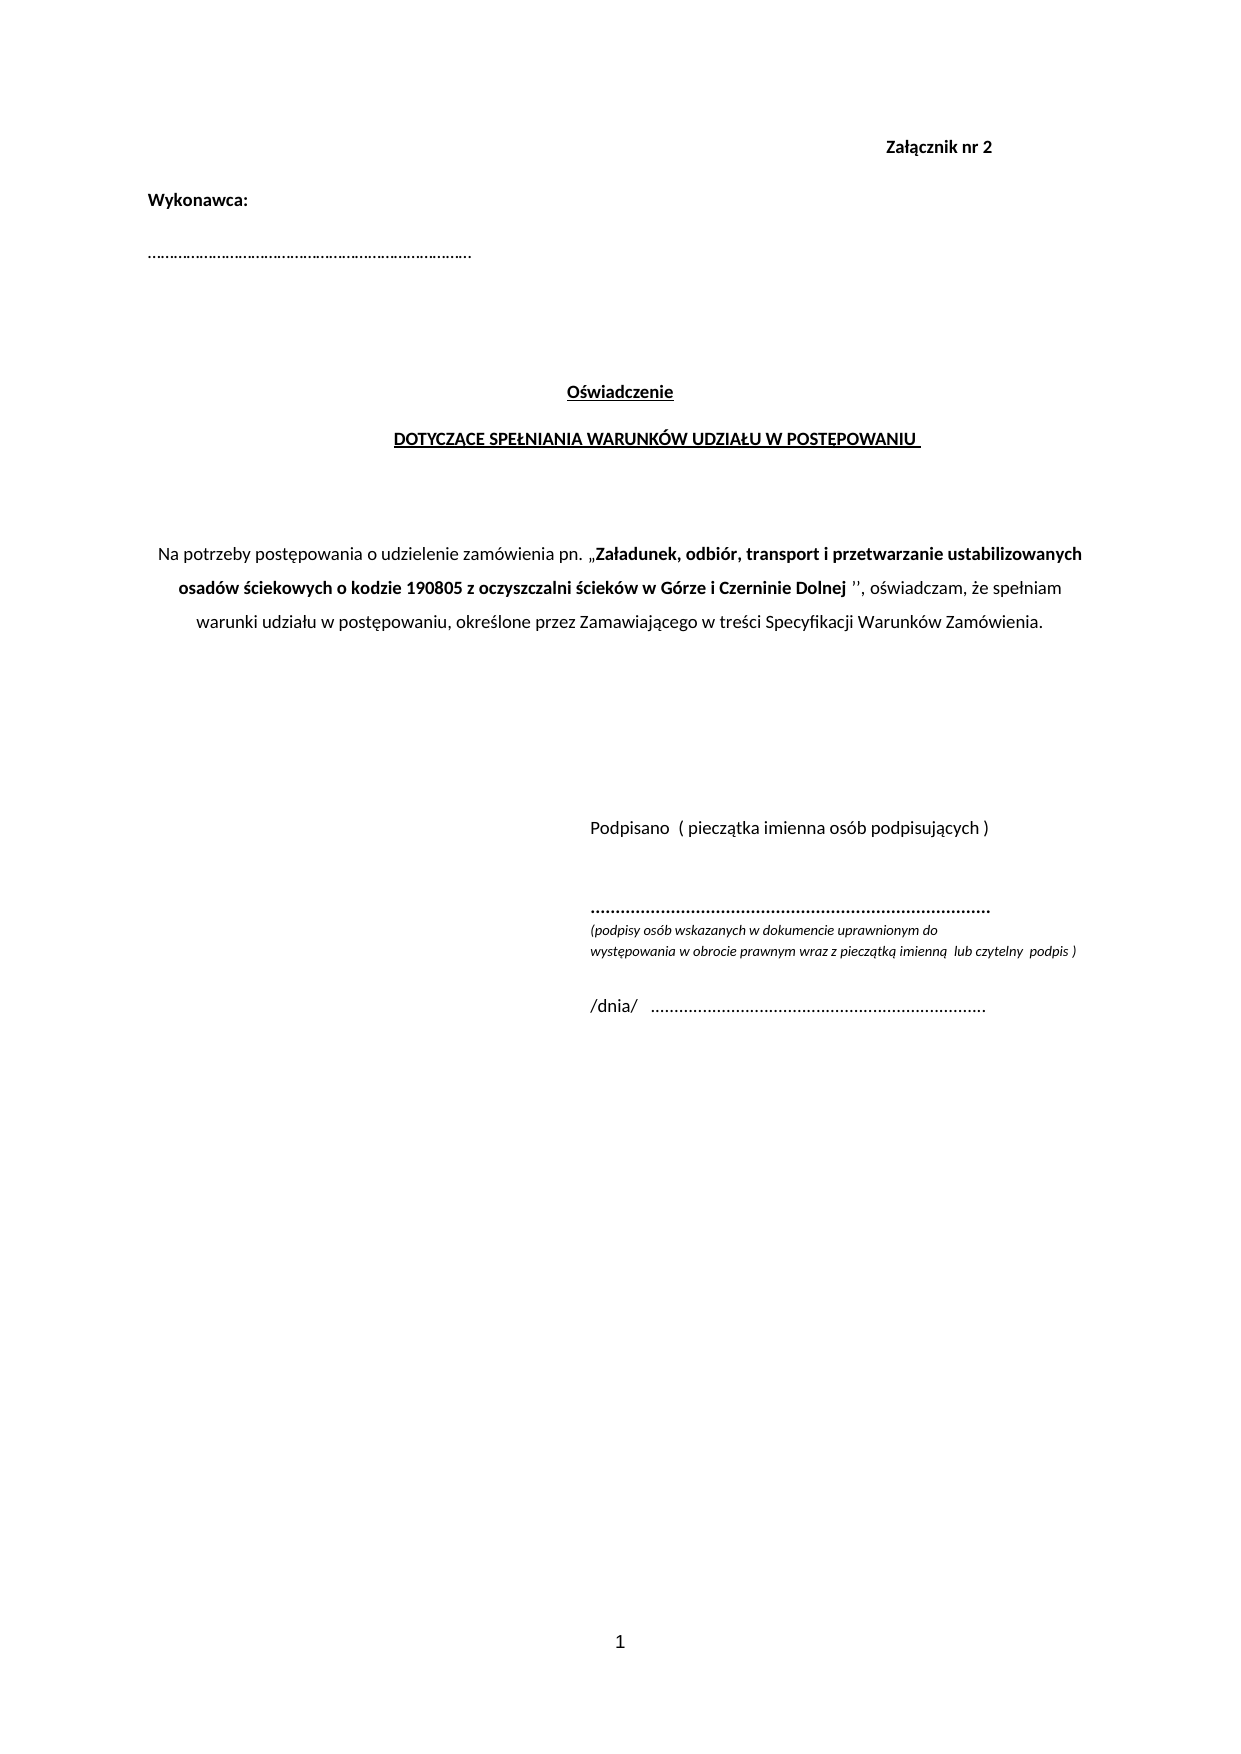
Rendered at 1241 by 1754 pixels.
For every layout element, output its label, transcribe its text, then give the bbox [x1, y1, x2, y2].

text Załącznik nr 2 [694, 135, 1093, 158]
text /dnia/ ....................................................................... [148, 994, 1093, 1017]
text występowania w obrocie prawnym wraz z pieczątką imienną lub czytelny podpis ) [369, 943, 1093, 960]
text Na potrzeby postępowania o udzielenie zamówienia pn. „Załadunek, odbiór, transport i przetwarzanie ustabilizowanych osadów ściekowych o kodzie 190805 z oczyszczalni ścieków w Górze i Czerninie Dolnej ’’, oświadczam, że spełniam warunki udziału w postępowaniu, określone przez Zamawiającego w treści Specyfikacji Warunków Zamówienia. [148, 507, 1093, 633]
text DOTYCZĄCE SPEŁNIANIA WARUNKÓW UDZIAŁU W POSTĘPOWANIU [148, 427, 1093, 493]
text Podpisano ( pieczątka imienna osób podpisujących ) [516, 816, 1093, 839]
text Oświadczenie [148, 380, 1093, 403]
text ................................................................................ [148, 895, 1093, 918]
text (podpisy osób wskazanych w dokumencie uprawnionym do [148, 921, 1093, 939]
text ………………………………………………………………… [148, 240, 472, 263]
text Wykonawca: [148, 188, 1093, 211]
